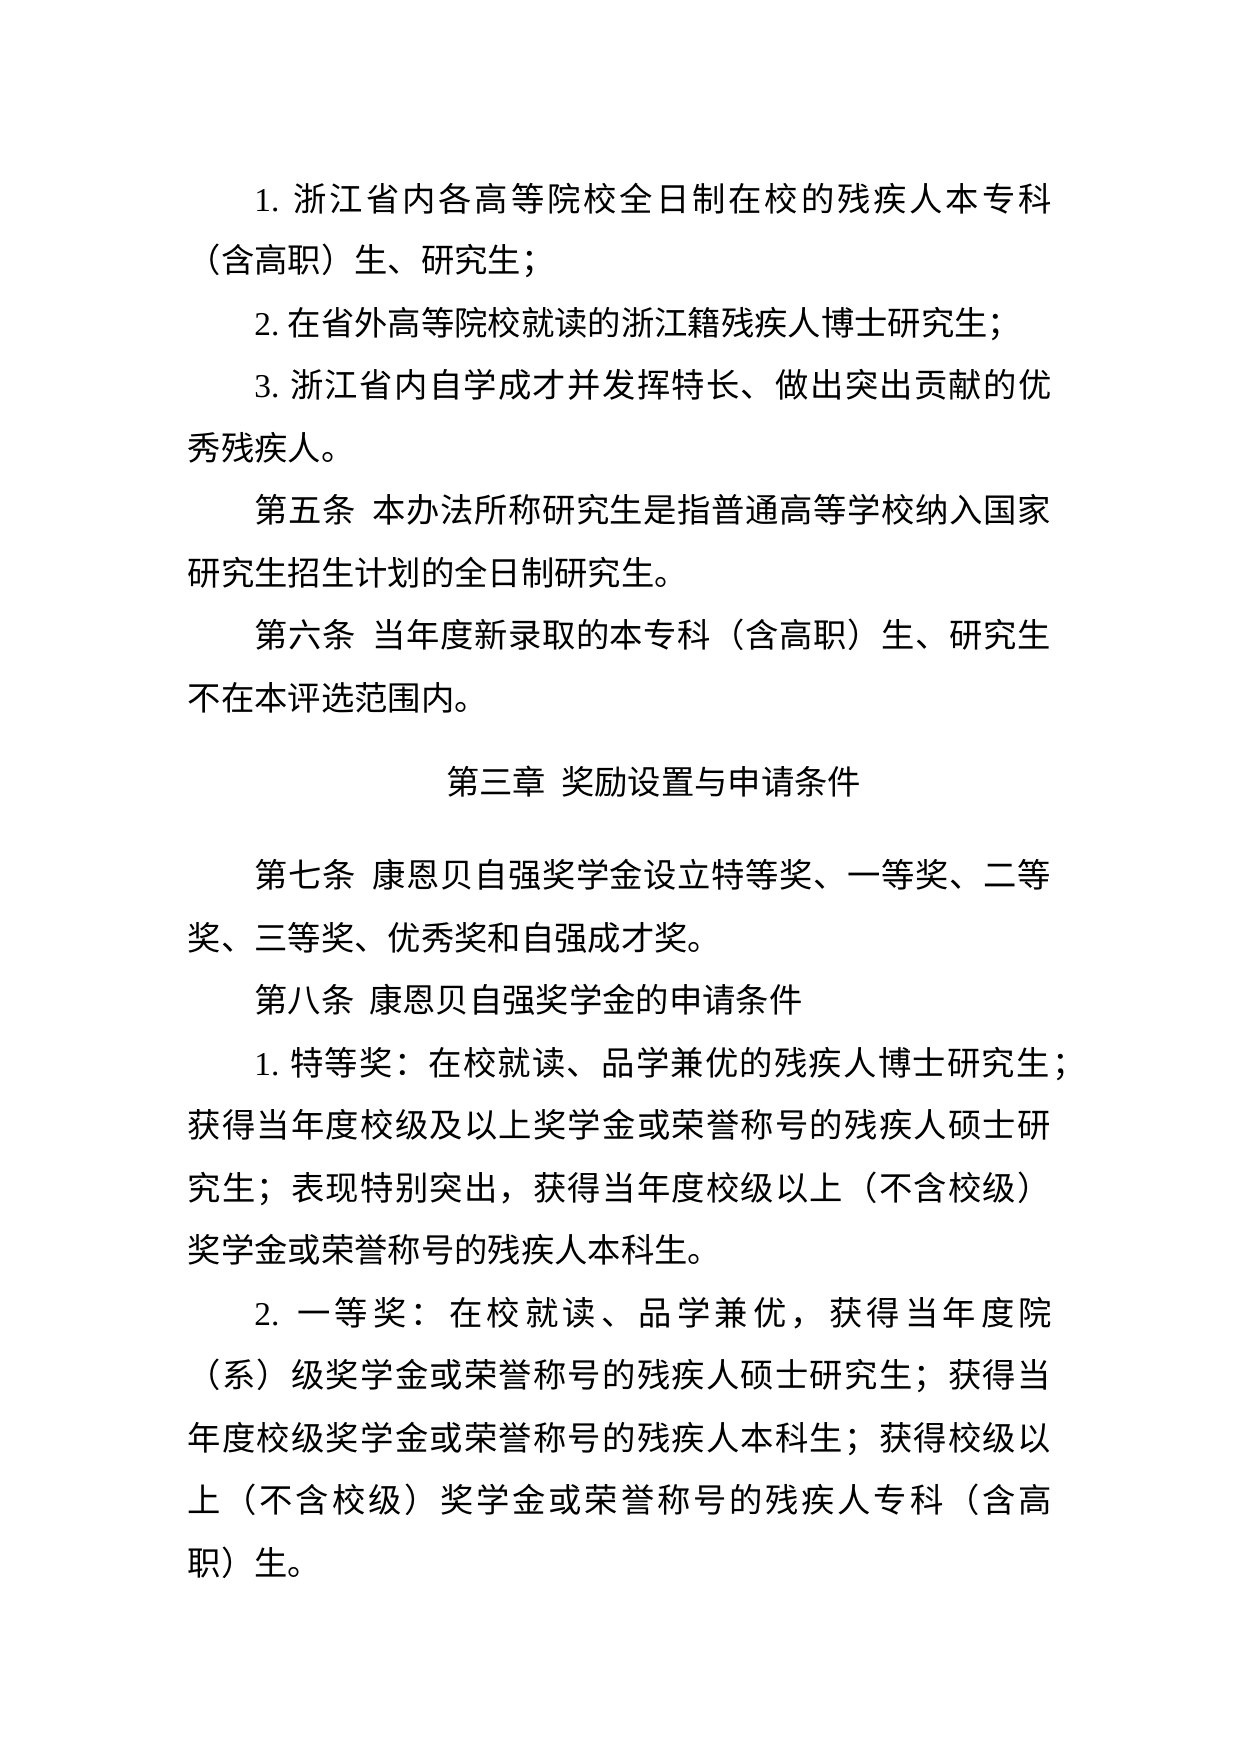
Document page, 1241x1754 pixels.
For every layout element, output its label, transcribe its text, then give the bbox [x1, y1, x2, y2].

text 2. 一等奖：在校就读、品学兼优，获得当年度院（系）级奖学金或荣誉称号的残疾人硕士研究生；获得当年度校级奖学金或荣誉称号的残疾人本科生；获得校级以上（不含校级）奖学金或荣誉称号的残疾人专科（含高职）生。 [187, 1275, 1053, 1587]
text 3. 浙江省内自学成才并发挥特长、做出突出贡献的优秀残疾人。 [187, 347, 1053, 472]
text 第三章 奖励设置与申请条件 [187, 747, 1053, 812]
text 1. 特等奖：在校就读、品学兼优的残疾人博士研究生；获得当年度校级及以上奖学金或荣誉称号的残疾人硕士研究生；表现特别突出，获得当年度校级以上（不含校级）奖学金或荣誉称号的残疾人本科生。 [187, 1025, 1053, 1275]
text 2. 在省外高等院校就读的浙江籍残疾人博士研究生； [187, 285, 1053, 347]
text 第五条 本办法所称研究生是指普通高等学校纳入国家研究生招生计划的全日制研究生。 [187, 472, 1053, 597]
text 第七条 康恩贝自强奖学金设立特等奖、一等奖、二等奖、三等奖、优秀奖和自强成才奖。 [187, 837, 1053, 962]
text 1. 浙江省内各高等院校全日制在校的残疾人本专科（含高职）生、研究生； [187, 162, 1053, 285]
text 第六条 当年度新录取的本专科（含高职）生、研究生不在本评选范围内。 [187, 597, 1053, 722]
text 第八条 康恩贝自强奖学金的申请条件 [187, 962, 1053, 1025]
